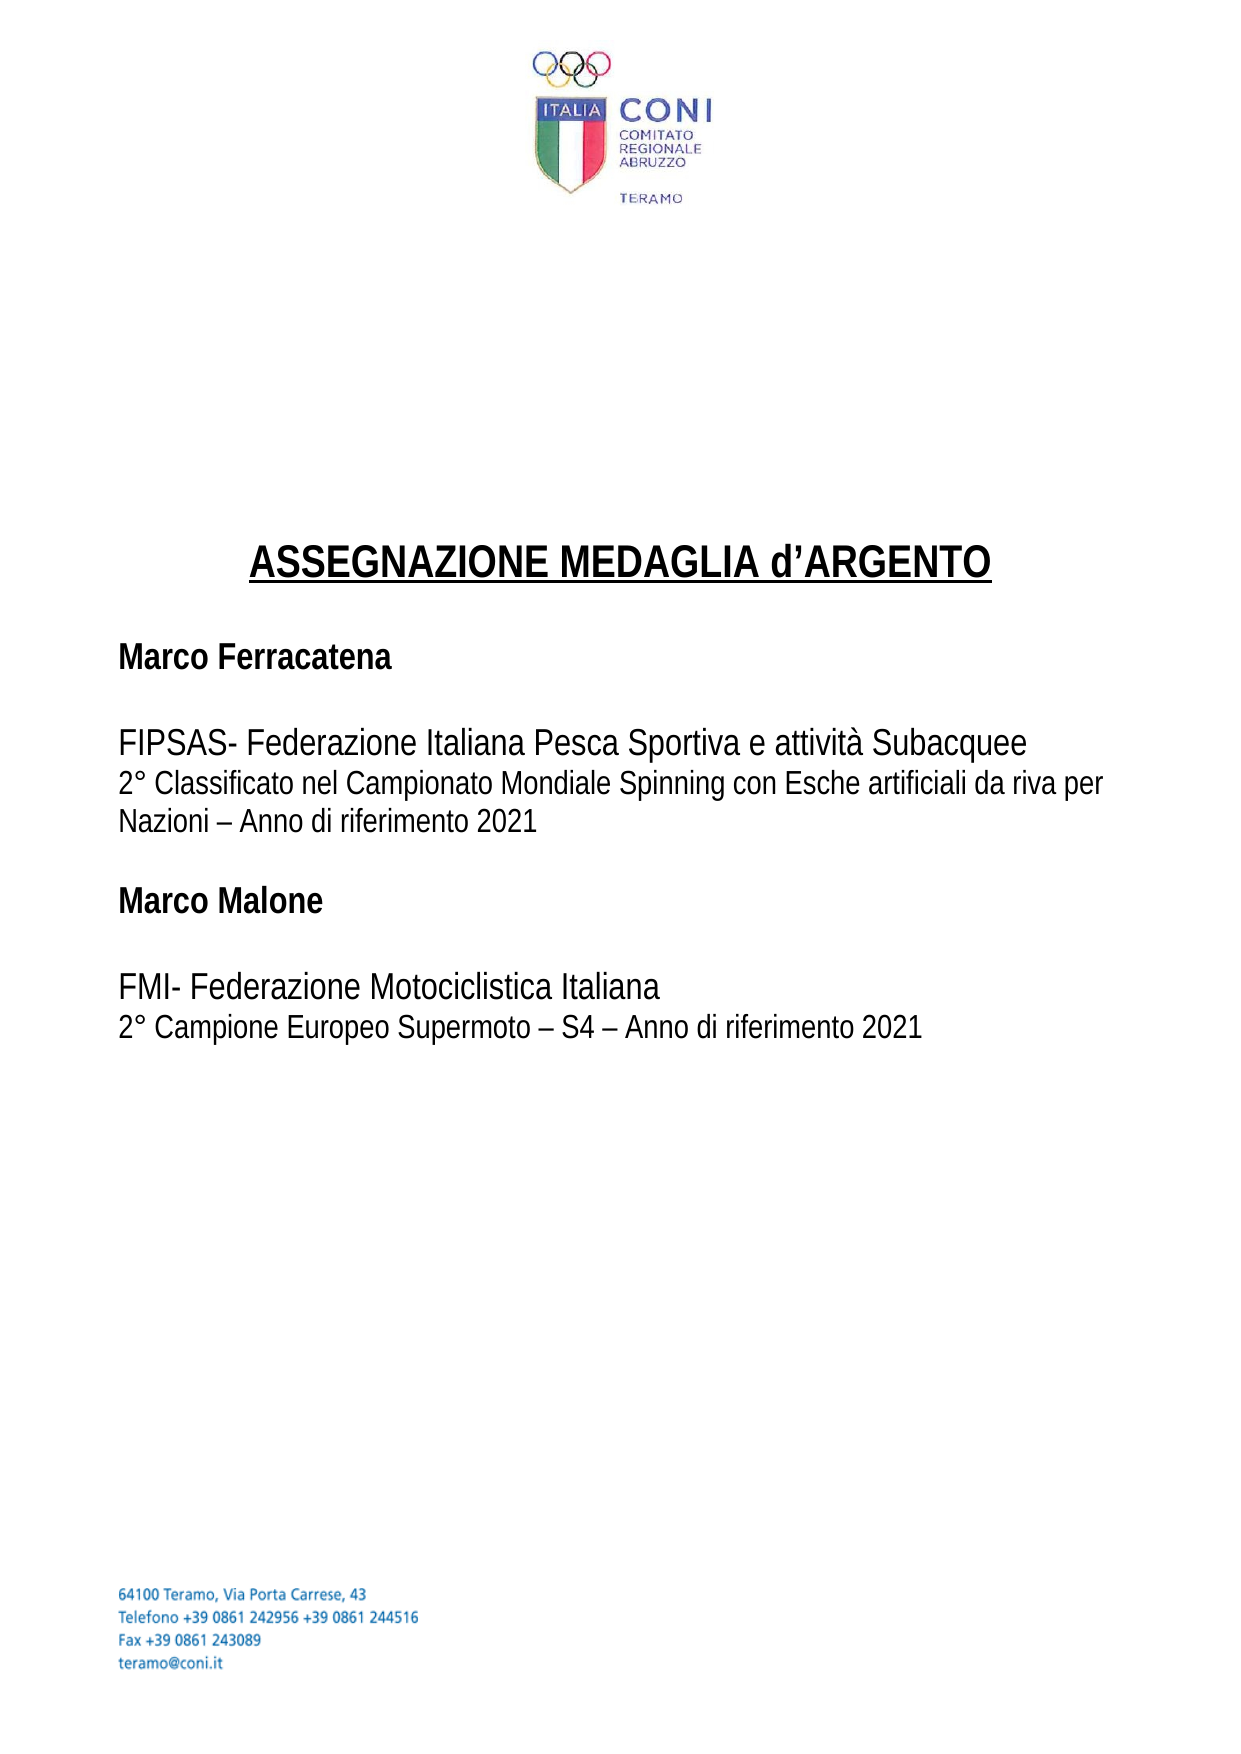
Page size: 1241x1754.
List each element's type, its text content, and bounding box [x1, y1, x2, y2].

text Marco Ferracatena [118, 634, 1122, 677]
text ASSEGNAZIONE MEDAGLIA d’ARGENTO [118, 535, 1122, 587]
picture [525, 40, 715, 209]
picture [118, 1588, 419, 1681]
text 2° Classificato nel Campionato Mondiale Spinning con Esche artificiali da riva per Nazioni – Anno di riferimento 2021 [118, 763, 1122, 840]
text FIPSAS- Federazione Italiana Pesca Sportiva e attività Subacquee [118, 720, 1122, 763]
text Marco Malone [118, 878, 1122, 921]
text 2° Campione Europeo Supermoto – S4 – Anno di riferimento 2021 [118, 1007, 1122, 1045]
text FMI- Federazione Motociclistica Italiana [118, 964, 1122, 1007]
